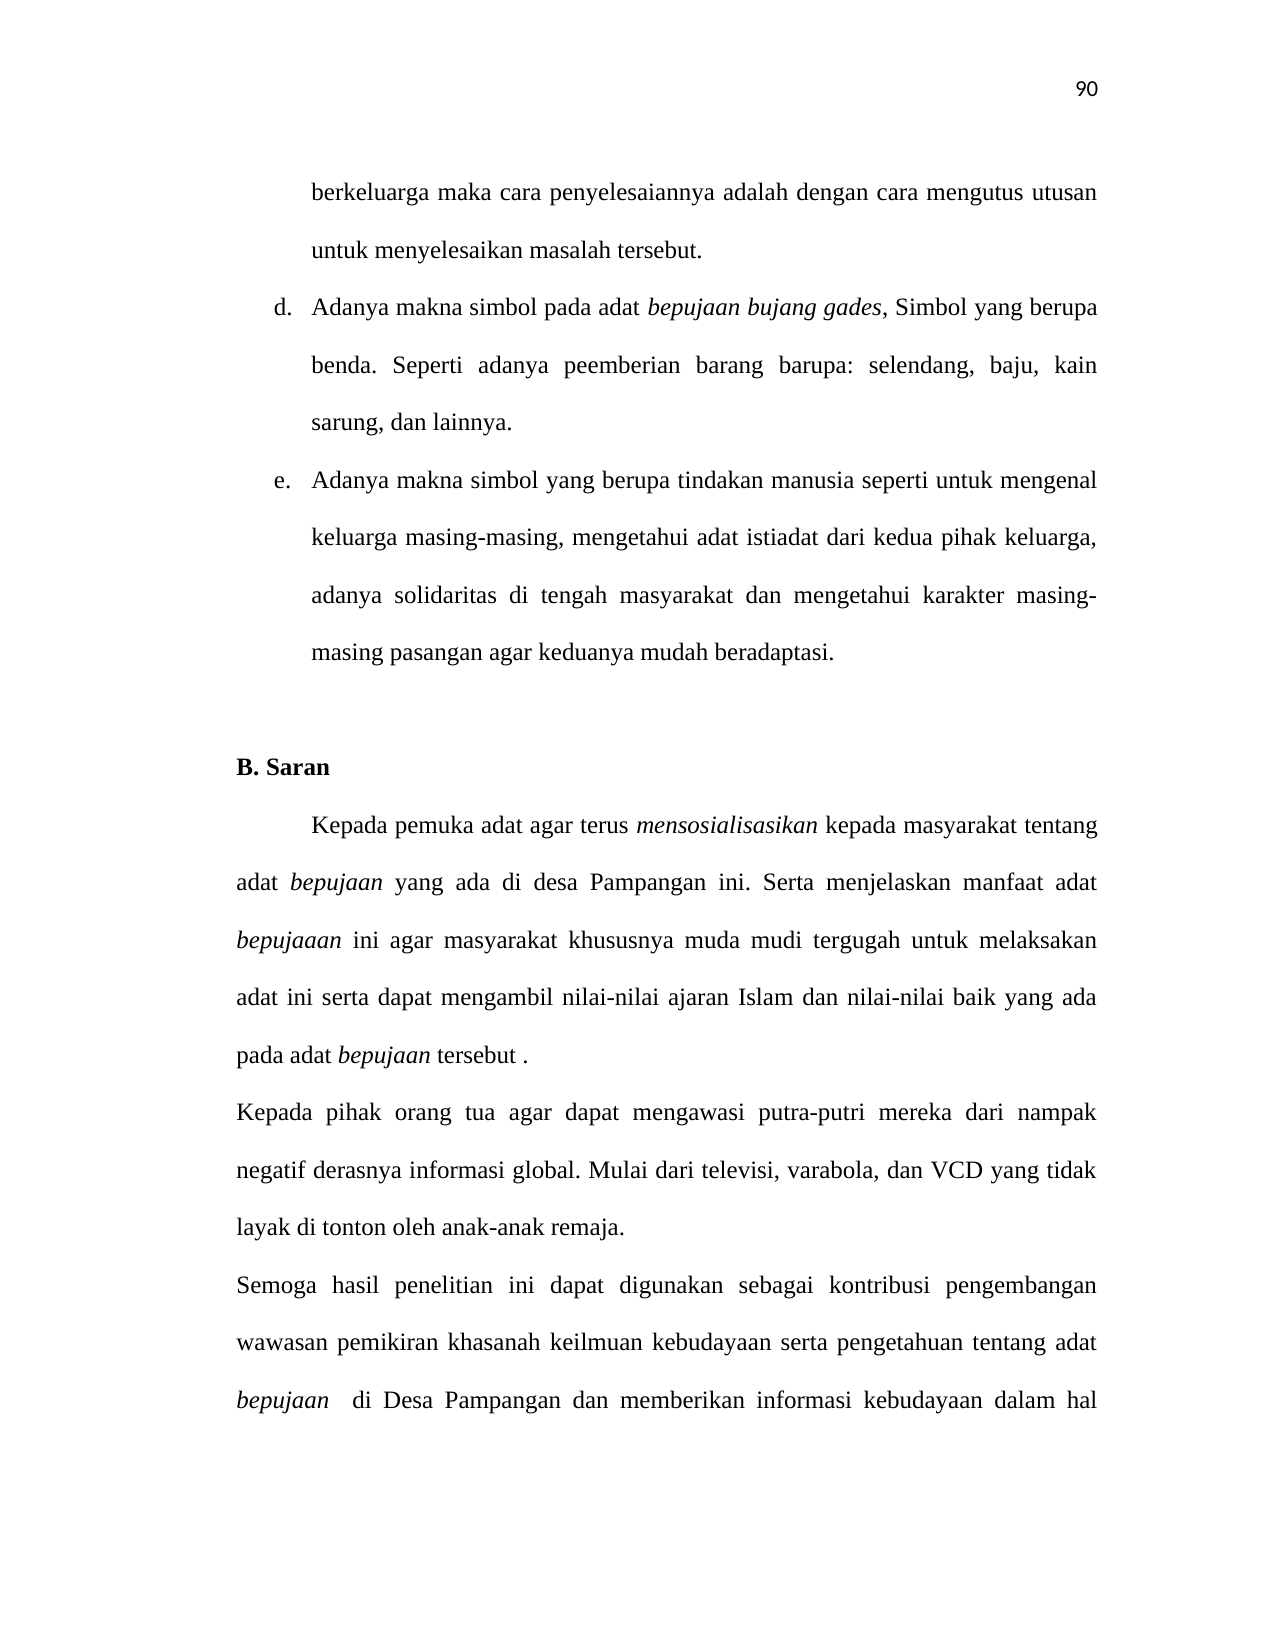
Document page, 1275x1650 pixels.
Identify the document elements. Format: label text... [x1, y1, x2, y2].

list Kepada pihak orang tua agar dapat mengawasi putra-putri mereka dari nampak negatif derasnya informasi global. Mulai dari televisi, varabola, dan VCD yang tidak layak di tonton oleh anak-anak remaja. [236, 1097, 1098, 1241]
list Kepada pemuka adat agar terus mensosialisasikan kepada masyarakat tentang adat bepujaan yang ada di desa Pampangan ini. Serta menjelaskan manfaat adat bepujaaan ini agar masyarakat khususnya muda mudi tergugah untuk melaksakan adat ini serta dapat mengambil nilai-nilai ajaran Islam dan nilai-nilai baik yang ada pada adat bepujaan tersebut . [236, 810, 1098, 1068]
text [236, 1270, 1098, 1413]
list Adanya makna simbol yang berupa tindakan manusia seperti untuk mengenal keluarga masing-masing, mengetahui adat istiadat dari kedua pihak keluarga, adanya solidaritas di tengah masyarakat dan mengetahui karakter masing-masing pasangan agar keduanya mudah beradaptasi. [274, 465, 1098, 666]
list Saran [236, 752, 1098, 781]
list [274, 177, 1098, 263]
list Adanya makna simbol pada adat bepujaan bujang gades, Simbol yang berupa benda. Seperti adanya peemberian barang barupa: selendang, baju, kain sarung, dan lainnya. [274, 292, 1098, 436]
